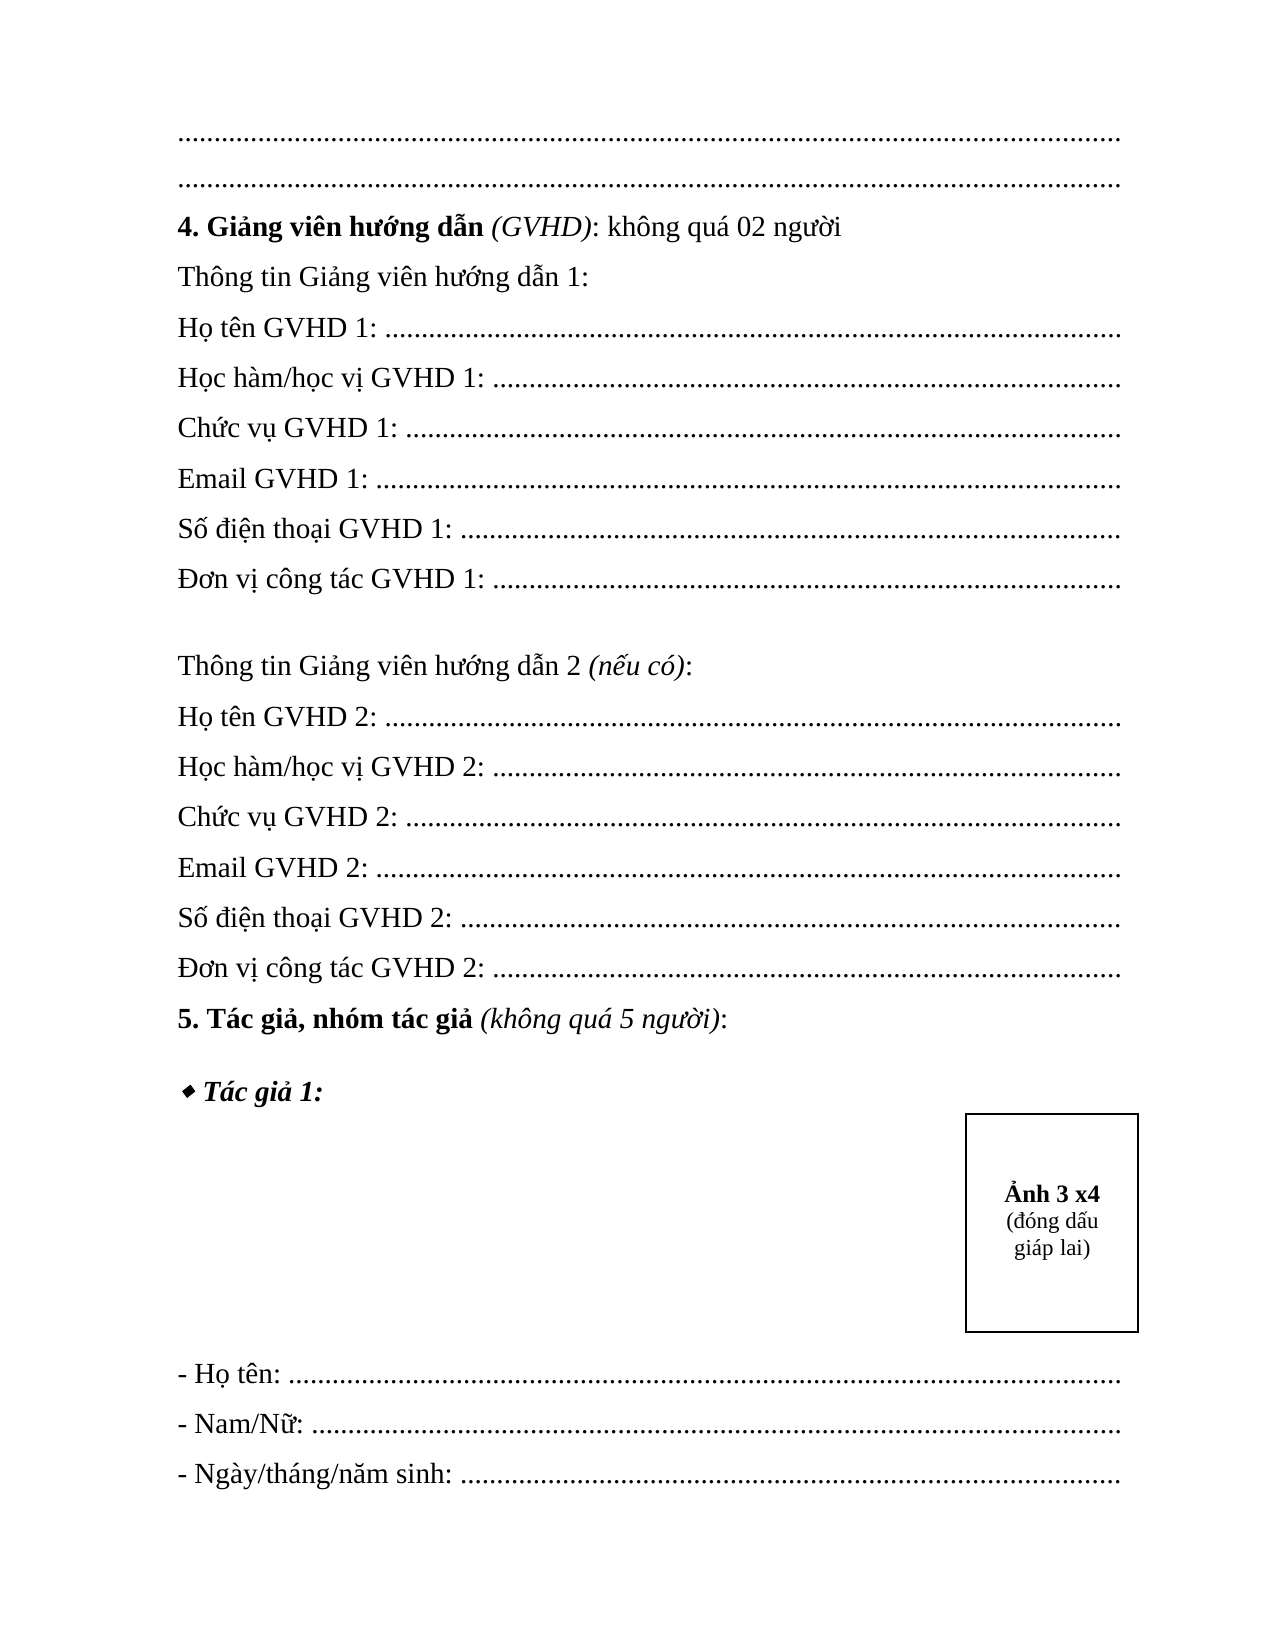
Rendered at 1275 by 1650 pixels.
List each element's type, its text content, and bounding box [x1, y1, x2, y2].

text Email GVHD 1: [177, 461, 1157, 494]
text Họ tên GVHD 1: [177, 310, 1157, 343]
text Tác giả 1: [177, 1074, 1157, 1108]
text Email GVHD 2: [177, 850, 1157, 883]
text 5. Tác giả, nhóm tác giả (không quá 5 người): [177, 1001, 1157, 1034]
text 4. Giảng viên hướng dẫn (GVHD): không quá 02 người [177, 209, 1157, 243]
text Chức vụ GVHD 2: [177, 799, 1157, 833]
text Thông tin Giảng viên hướng dẫn 1: [177, 259, 1157, 293]
text Số điện thoại GVHD 1: [177, 511, 1157, 544]
text - Ngày/tháng/năm sinh: [177, 1457, 1157, 1490]
text Đơn vị công tác GVHD 2: [177, 950, 1157, 984]
text Chức vụ GVHD 1: [177, 410, 1157, 444]
text Họ tên GVHD 2: [177, 699, 1157, 732]
text Học hàm/học vị GVHD 1: [177, 360, 1157, 394]
text - Họ tên: [177, 1111, 1157, 1389]
text - Nam/Nữ: [177, 1406, 1157, 1440]
text Thông tin Giảng viên hướng dẫn 2 (nếu có): [177, 648, 1157, 682]
text Đơn vị công tác GVHD 1: [177, 561, 1157, 595]
text Số điện thoại GVHD 2: [177, 900, 1157, 934]
text Học hàm/học vị GVHD 2: [177, 749, 1157, 783]
